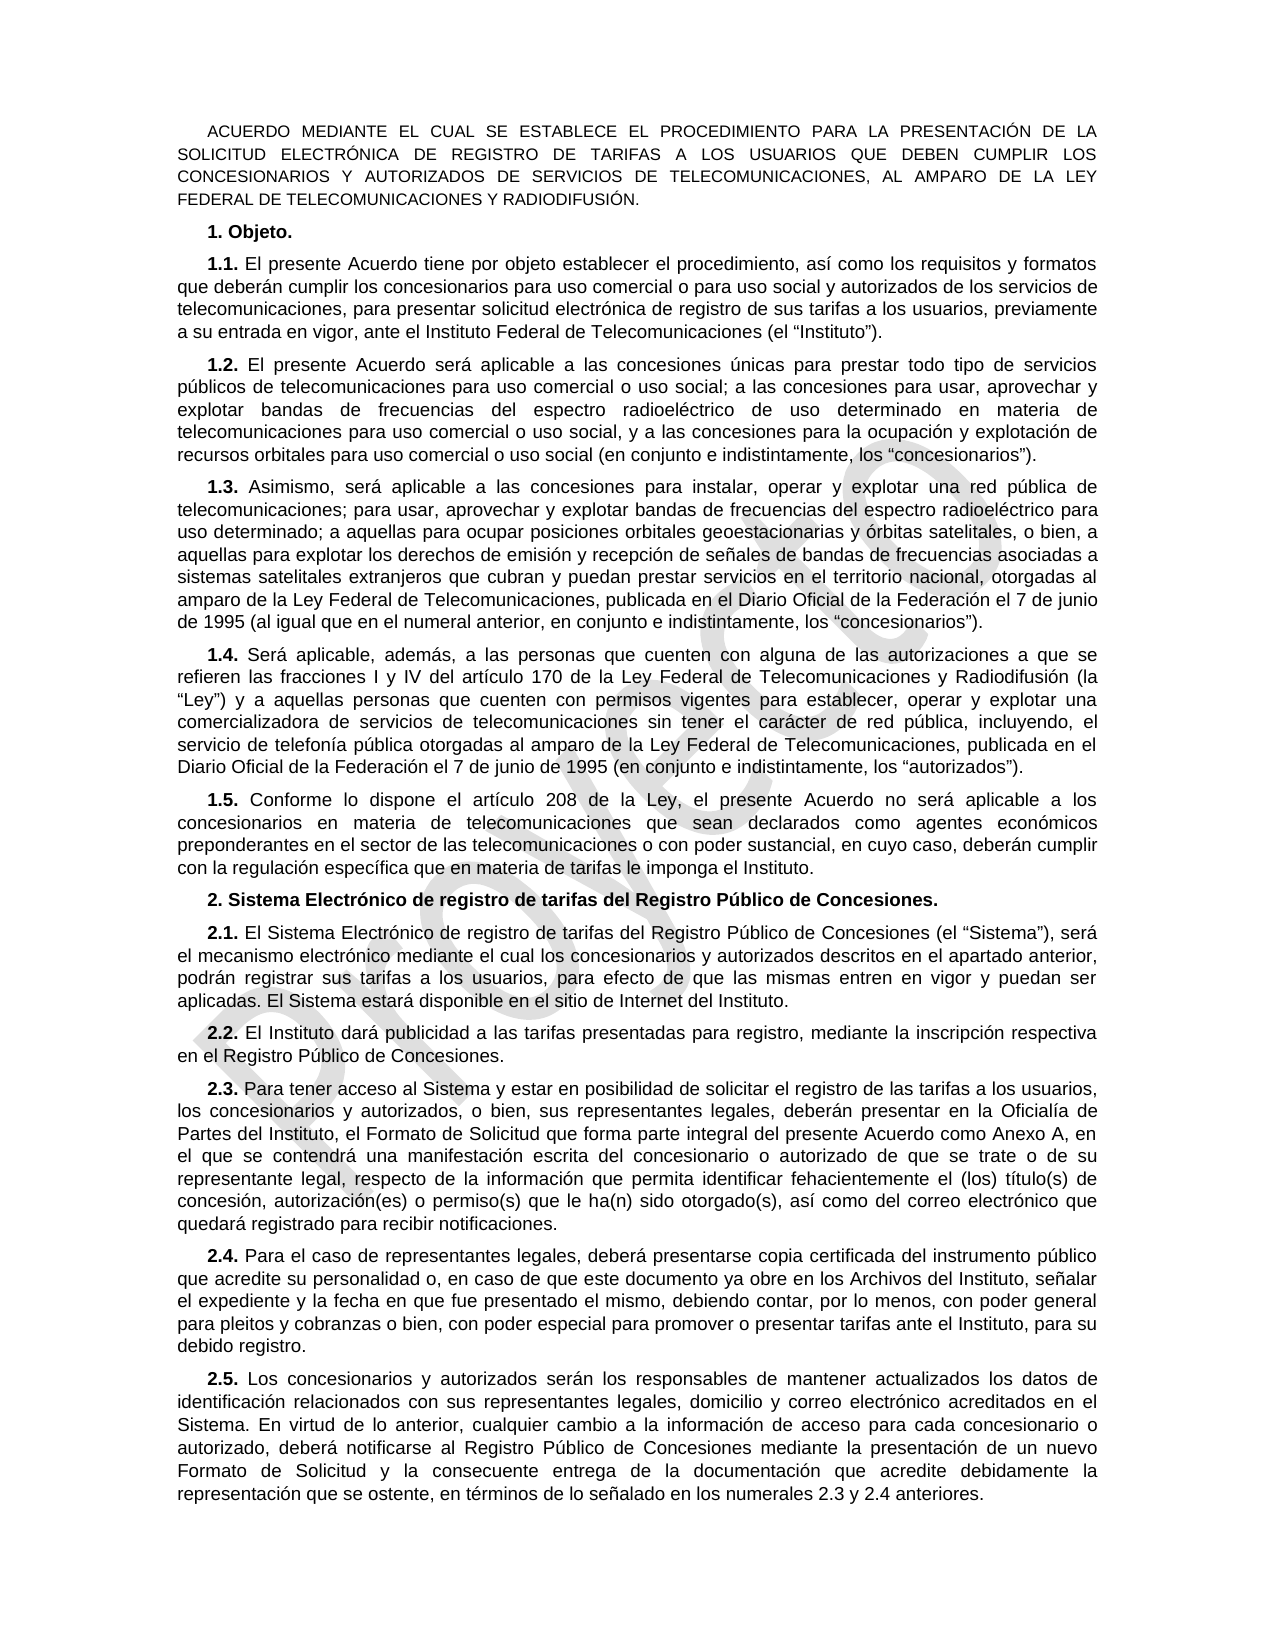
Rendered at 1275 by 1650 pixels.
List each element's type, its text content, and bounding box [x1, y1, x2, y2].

text 2.5. Los concesionarios y autorizados serán los responsables de mantener actualizados los datos de identificación relacionados con sus representantes legales, domicilio y correo electrónico acreditados en el Sistema. En virtud de lo anterior, cualquier cambio a la información de acceso para cada concesionario o autorizado, deberá notificarse al Registro Público de Concesiones mediante la presentación de un nuevo Formato de Solicitud y la consecuente entrega de la documentación que acredite debidamente la representación que se ostente, en términos de lo señalado en los numerales 2.3 y 2.4 anteriores. [177, 1367, 1098, 1505]
text 1. Objeto. [177, 220, 1098, 243]
text 1.3. Asimismo, será aplicable a las concesiones para instalar, operar y explotar una red pública de telecomunicaciones; para usar, aprovechar y explotar bandas de frecuencias del espectro radioeléctrico para uso determinado; a aquellas para ocupar posiciones orbitales geoestacionarias y órbitas satelitales, o bien, a aquellas para explotar los derechos de emisión y recepción de señales de bandas de frecuencias asociadas a sistemas satelitales extranjeros que cubran y puedan prestar servicios en el territorio nacional, otorgadas al amparo de la Ley Federal de Telecomunicaciones, publicada en el Diario Oficial de la Federación el 7 de junio de 1995 (al igual que en el numeral anterior, en conjunto e indistintamente, los “concesionarios”). [177, 476, 1098, 633]
text 1.5. Conforme lo dispone el artículo 208 de la Ley, el presente Acuerdo no será aplicable a los concesionarios en materia de telecomunicaciones que sean declarados como agentes económicos preponderantes en el sector de las telecomunicaciones o con poder sustancial, en cuyo caso, deberán cumplir con la regulación específica que en materia de tarifas le imponga el Instituto. [177, 789, 1098, 879]
text 2.1. El Sistema Electrónico de registro de tarifas del Registro Público de Concesiones (el “Sistema”), será el mecanismo electrónico mediante el cual los concesionarios y autorizados descritos en el apartado anterior, podrán registrar sus tarifas a los usuarios, para efecto de que las mismas entren en vigor y puedan ser aplicadas. El Sistema estará disponible en el sitio de Internet del Instituto. [177, 922, 1098, 1012]
text 2.3. Para tener acceso al Sistema y estar en posibilidad de solicitar el registro de las tarifas a los usuarios, los concesionarios y autorizados, o bien, sus representantes legales, deberán presentar en la Oficialía de Partes del Instituto, el Formato de Solicitud que forma parte integral del presente Acuerdo como Anexo A, en el que se contendrá una manifestación escrita del concesionario o autorizado de que se trate o de su representante legal, respecto de la información que permita identificar fehacientemente el (los) título(s) de concesión, autorización(es) o permiso(s) que le ha(n) sido otorgado(s), así como del correo electrónico que quedará registrado para recibir notificaciones. [177, 1077, 1098, 1234]
text 2. Sistema Electrónico de registro de tarifas del Registro Público de Concesiones. [177, 889, 1098, 911]
text 1.2. El presente Acuerdo será aplicable a las concesiones únicas para prestar todo tipo de servicios públicos de telecomunicaciones para uso comercial o uso social; a las concesiones para usar, aprovechar y explotar bandas de frecuencias del espectro radioeléctrico de uso determinado en materia de telecomunicaciones para uso comercial o uso social, y a las concesiones para la ocupación y explotación de recursos orbitales para uso comercial o uso social (en conjunto e indistintamente, los “concesionarios”). [177, 353, 1098, 466]
text ACUERDO MEDIANTE EL CUAL SE ESTABLECE EL PROCEDIMIENTO PARA LA PRESENTACIÓN DE LA SOLICITUD ELECTRÓNICA DE REGISTRO DE TARIFAS A LOS USUARIOS QUE DEBEN CUMPLIR LOS CONCESIONARIOS Y AUTORIZADOS DE SERVICIOS DE TELECOMUNICACIONES, AL AMPARO DE LA LEY FEDERAL DE TELECOMUNICACIONES Y RADIODIFUSIÓN. [177, 120, 1098, 210]
text 2.2. El Instituto dará publicidad a las tarifas presentadas para registro, mediante la inscripción respectiva en el Registro Público de Concesiones. [177, 1022, 1098, 1067]
text 1.1. El presente Acuerdo tiene por objeto establecer el procedimiento, así como los requisitos y formatos que deberán cumplir los concesionarios para uso comercial o para uso social y autorizados de los servicios de telecomunicaciones, para presentar solicitud electrónica de registro de sus tarifas a los usuarios, previamente a su entrada en vigor, ante el Instituto Federal de Telecomunicaciones (el “Instituto”). [177, 253, 1098, 343]
text 1.4. Será aplicable, además, a las personas que cuenten con alguna de las autorizaciones a que se refieren las fracciones I y IV del artículo 170 de la Ley Federal de Telecomunicaciones y Radiodifusión (la “Ley”) y a aquellas personas que cuenten con permisos vigentes para establecer, operar y explotar una comercializadora de servicios de telecomunicaciones sin tener el carácter de red pública, incluyendo, el servicio de telefonía pública otorgadas al amparo de la Ley Federal de Telecomunicaciones, publicada en el Diario Oficial de la Federación el 7 de junio de 1995 (en conjunto e indistintamente, los “autorizados”). [177, 643, 1098, 778]
text 2.4. Para el caso de representantes legales, deberá presentarse copia certificada del instrumento público que acredite su personalidad o, en caso de que este documento ya obre en los Archivos del Instituto, señalar el expediente y la fecha en que fue presentado el mismo, debiendo contar, por lo menos, con poder general para pleitos y cobranzas o bien, con poder especial para promover o presentar tarifas ante el Instituto, para su debido registro. [177, 1245, 1098, 1357]
